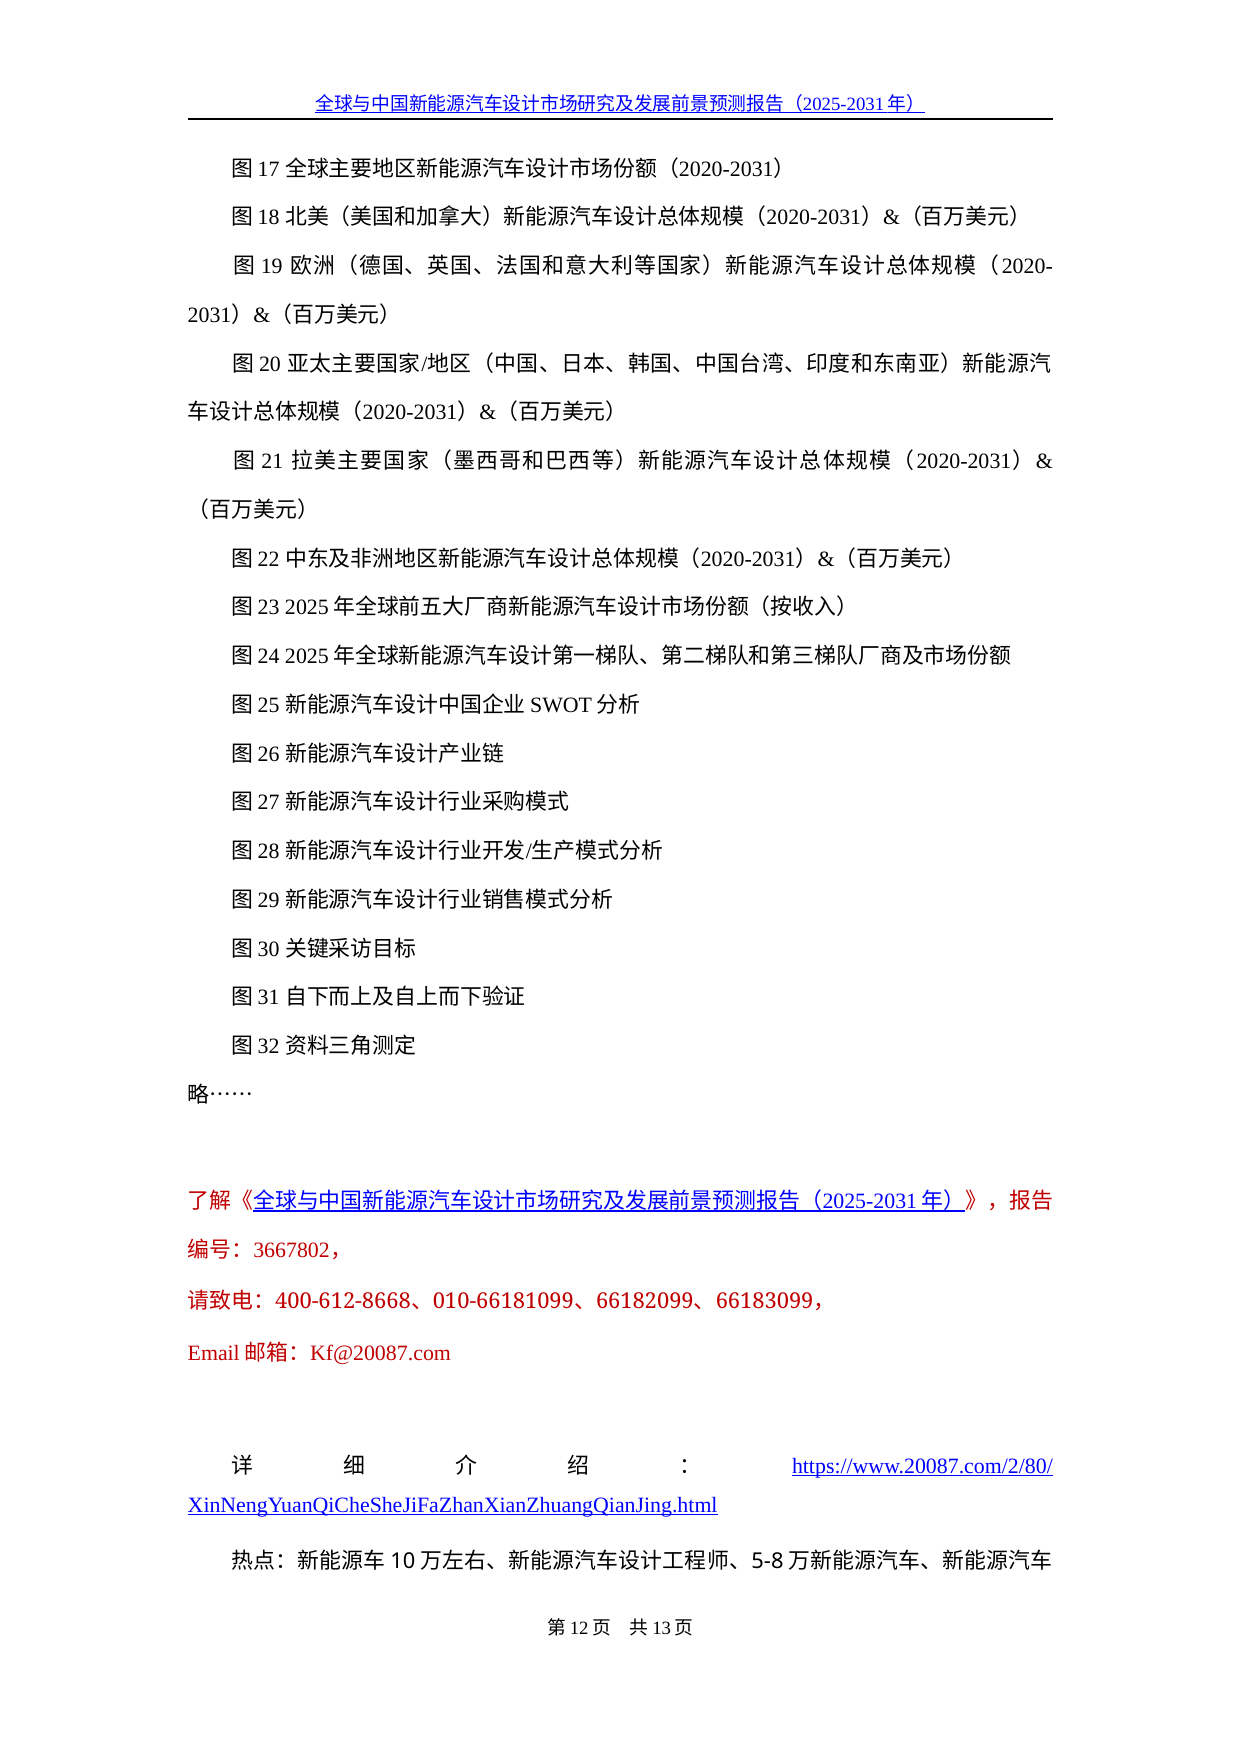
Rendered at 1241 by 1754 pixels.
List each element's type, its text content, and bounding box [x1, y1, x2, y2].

text 请致电：400-612-8668、010-66181099、66182099、66183099， [187, 1283, 1053, 1316]
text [187, 1543, 1053, 1576]
text Email邮箱：Kf@20087.com [187, 1335, 1053, 1367]
text 详细介绍：https://www.20087.com/2/80/XinNengYuanQiCheSheJiFaZhanXianZhuangQianJing.html [187, 1448, 1053, 1521]
text 了解《全球与中国新能源汽车设计市场研究及发展前景预测报告（2025-2031年）》，报告编号：3667802， [187, 1183, 1053, 1264]
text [187, 150, 1053, 1109]
